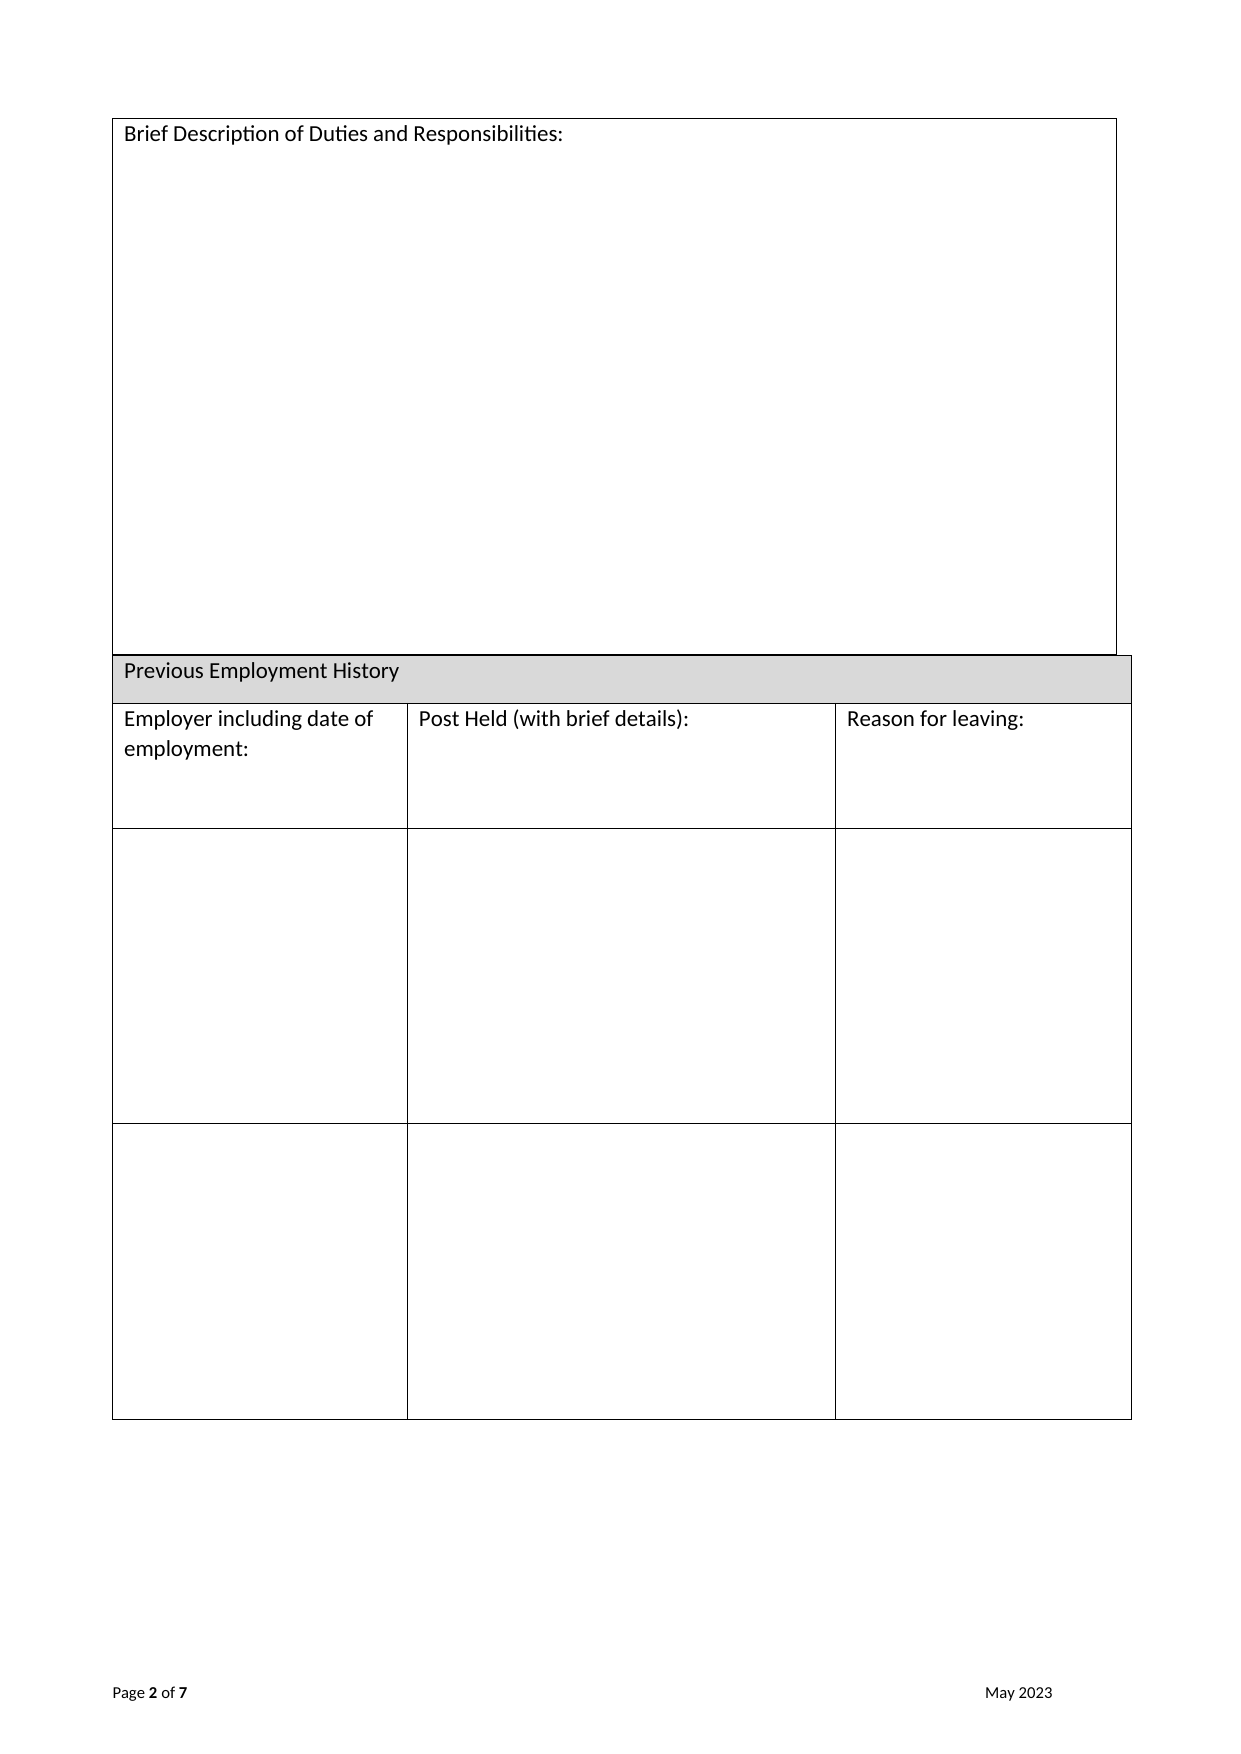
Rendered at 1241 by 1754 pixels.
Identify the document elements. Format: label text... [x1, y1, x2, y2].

table_cell [836, 1124, 1131, 1418]
table_cell [113, 1124, 407, 1418]
table_header Previous Employment History [113, 656, 1131, 703]
table_cell Post Held (with brief details): [408, 704, 835, 828]
table_cell [113, 829, 407, 1123]
table_cell [836, 829, 1131, 1123]
table_cell Brief Description of Duties and Responsibilities: [113, 119, 1116, 654]
table_cell [408, 829, 835, 1123]
table_cell [408, 1124, 835, 1418]
table_cell Employer including date of employment: [113, 704, 407, 828]
table_cell Reason for leaving: [836, 704, 1131, 828]
